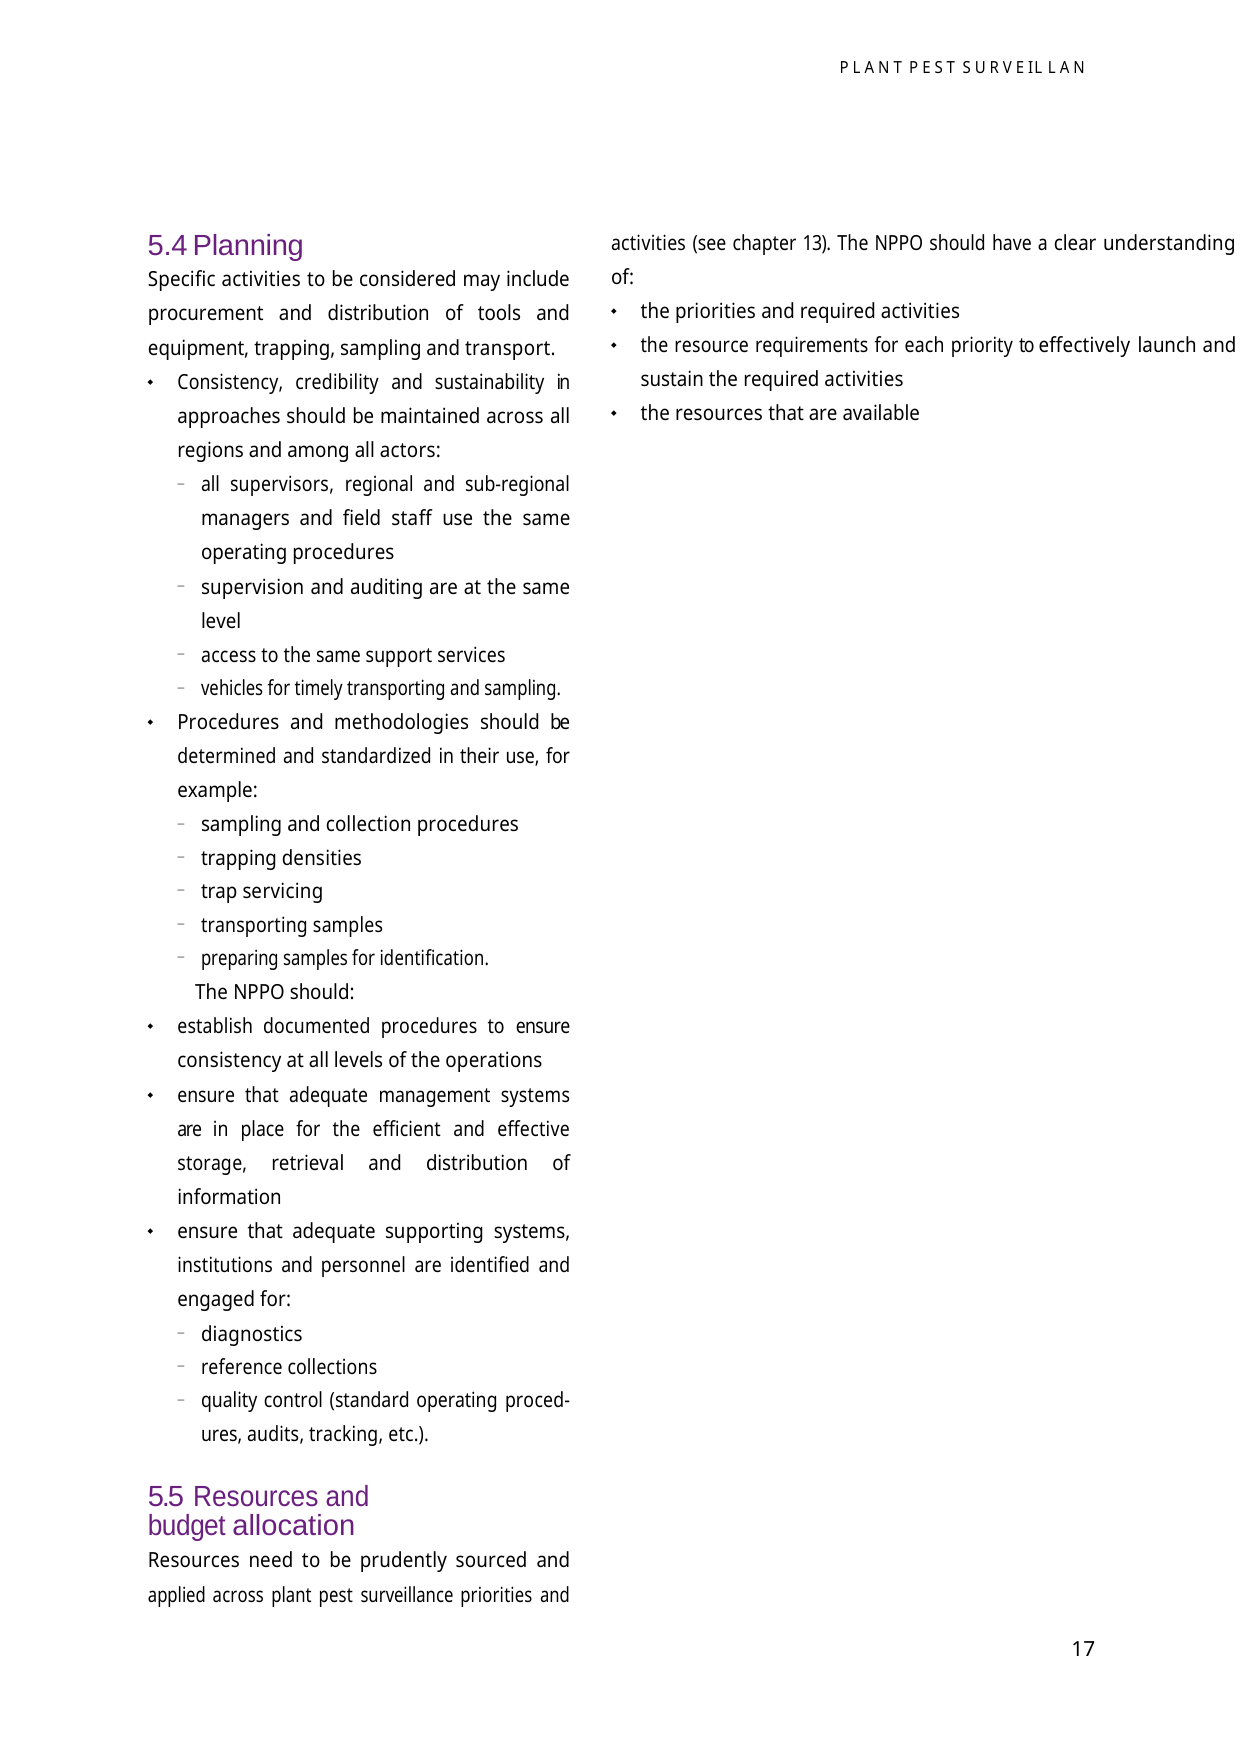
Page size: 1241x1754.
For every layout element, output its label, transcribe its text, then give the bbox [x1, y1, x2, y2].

subtitle Resources and budget allocation [148, 1483, 449, 1542]
text Specific activities to be considered may include procurement and distribution of tools and equipment, trapping, sampling and transport. [148, 264, 570, 361]
list all supervisors, regional and sub-regional managers and field staff use the same operating procedures [177, 469, 570, 566]
list ensure that adequate management systems are in place for the efficient and effective storage, retrieval and distribution of information [147, 1080, 570, 1210]
list access to the same support services [177, 640, 574, 668]
text Resources need to be prudently sourced and applied across plant pest surveillance priorities and activities (see chapter 13). The NPPO should have a clear understanding of: [148, 1546, 570, 1608]
list ensure that adequate supporting systems, institutions and personnel are identified and engaged for: [147, 1216, 570, 1313]
subtitle Planning [147, 228, 574, 261]
list Consistency, credibility and sustainability in approaches should be maintained across all regions and among all actors: [147, 367, 570, 463]
list Procedures and methodologies should be determined and standardized in their use, for example: [147, 707, 570, 803]
list the resources that are available [611, 398, 1240, 426]
list reference collections [177, 1352, 574, 1381]
list diagnostics [177, 1319, 574, 1347]
list supervision and auditing are at the same level [177, 572, 570, 634]
list the resource requirements for each priority to effectively launch and sustain the required activities [611, 330, 1236, 392]
list transporting samples [177, 910, 574, 938]
list preparing samples for identification. The NPPO should: [177, 943, 498, 1006]
list trapping densities [177, 843, 574, 871]
list quality control (standard operating proced- ures, audits, tracking, etc.). [177, 1386, 570, 1448]
list trap servicing [177, 876, 574, 905]
list establish documented procedures to ensure consistency at all levels of the operations [147, 1011, 570, 1074]
list vehicles for timely transporting and sampling. [177, 673, 574, 702]
list the priorities and required activities [611, 296, 1240, 325]
text Resources need to be prudently sourced and applied across plant pest surveillance priorities and activities (see chapter 13). The NPPO should have a clear understanding of: [611, 228, 1236, 290]
list sampling and collection procedures [177, 809, 574, 838]
